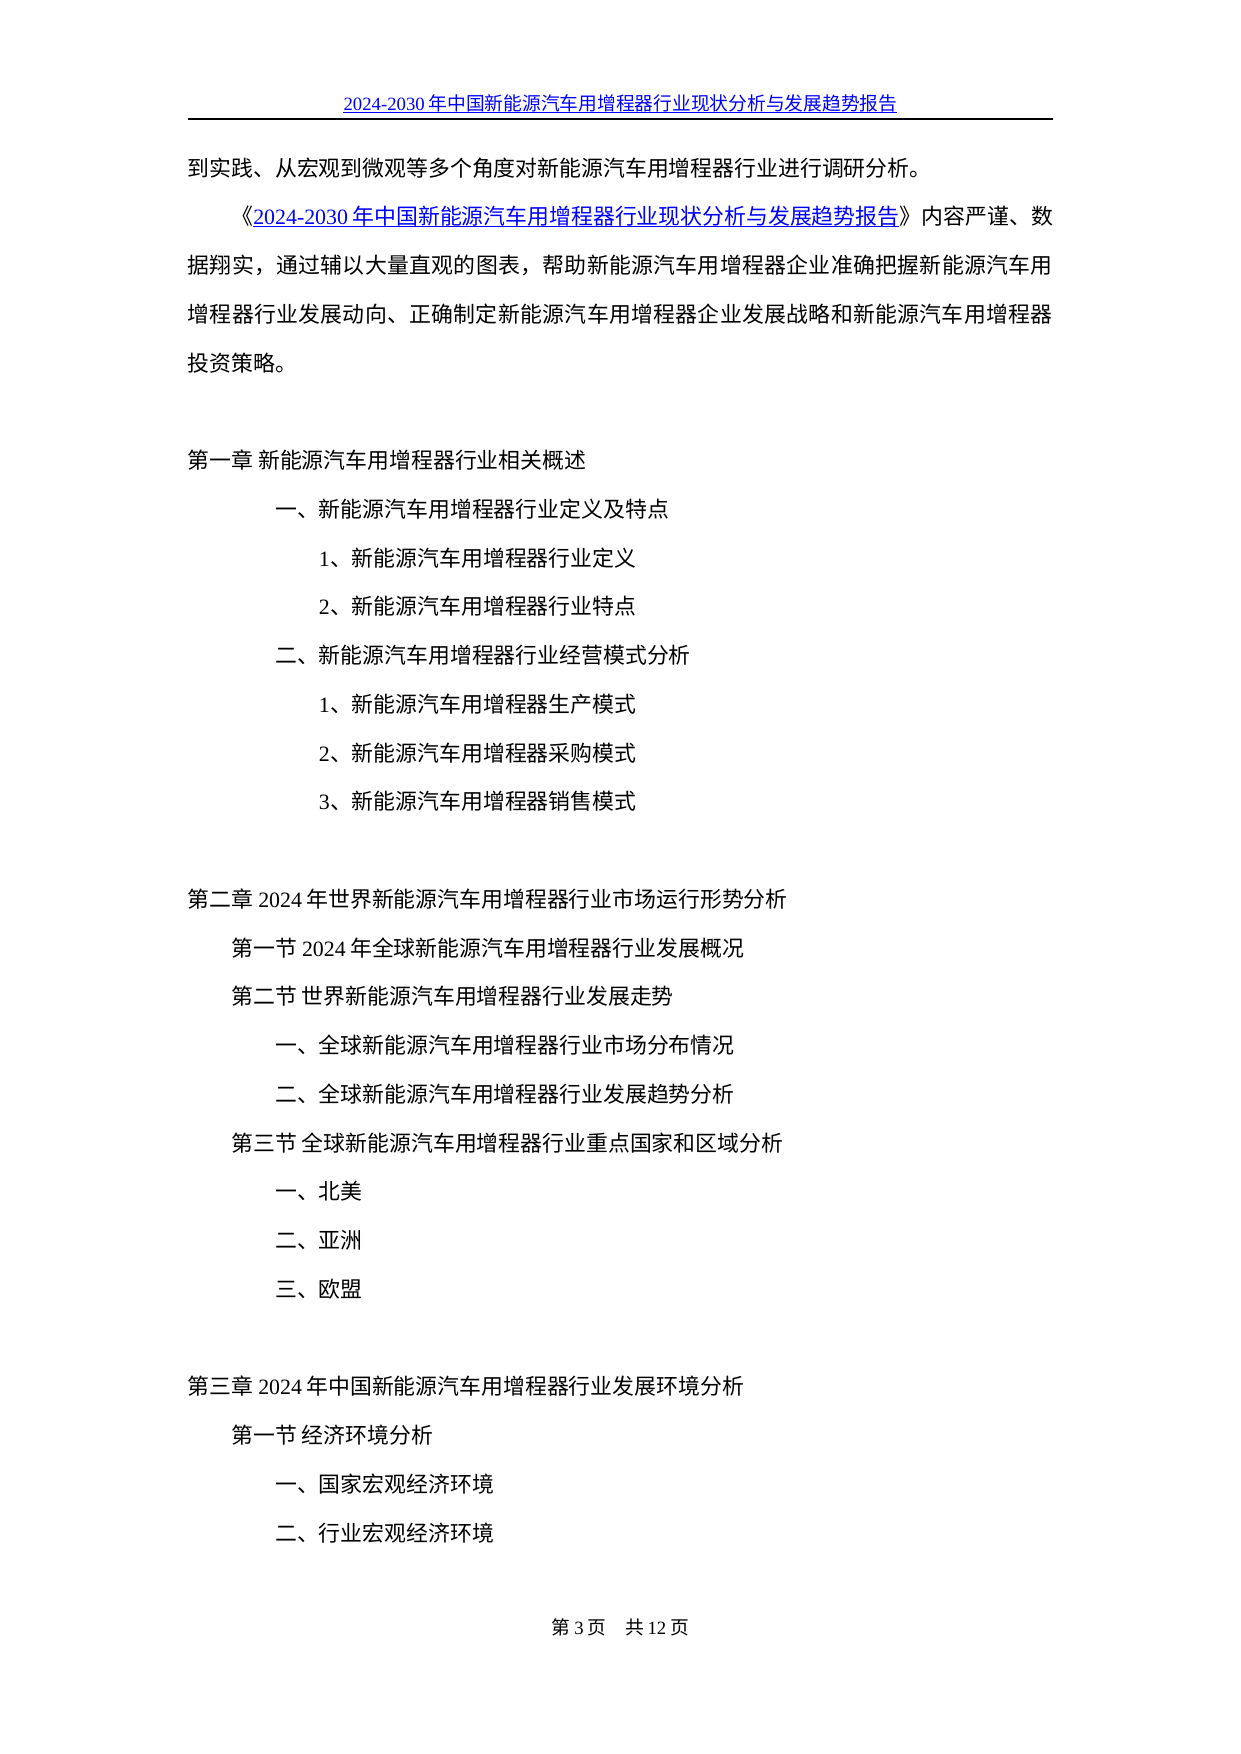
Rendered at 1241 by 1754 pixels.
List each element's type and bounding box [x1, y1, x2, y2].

text [187, 150, 1053, 1548]
